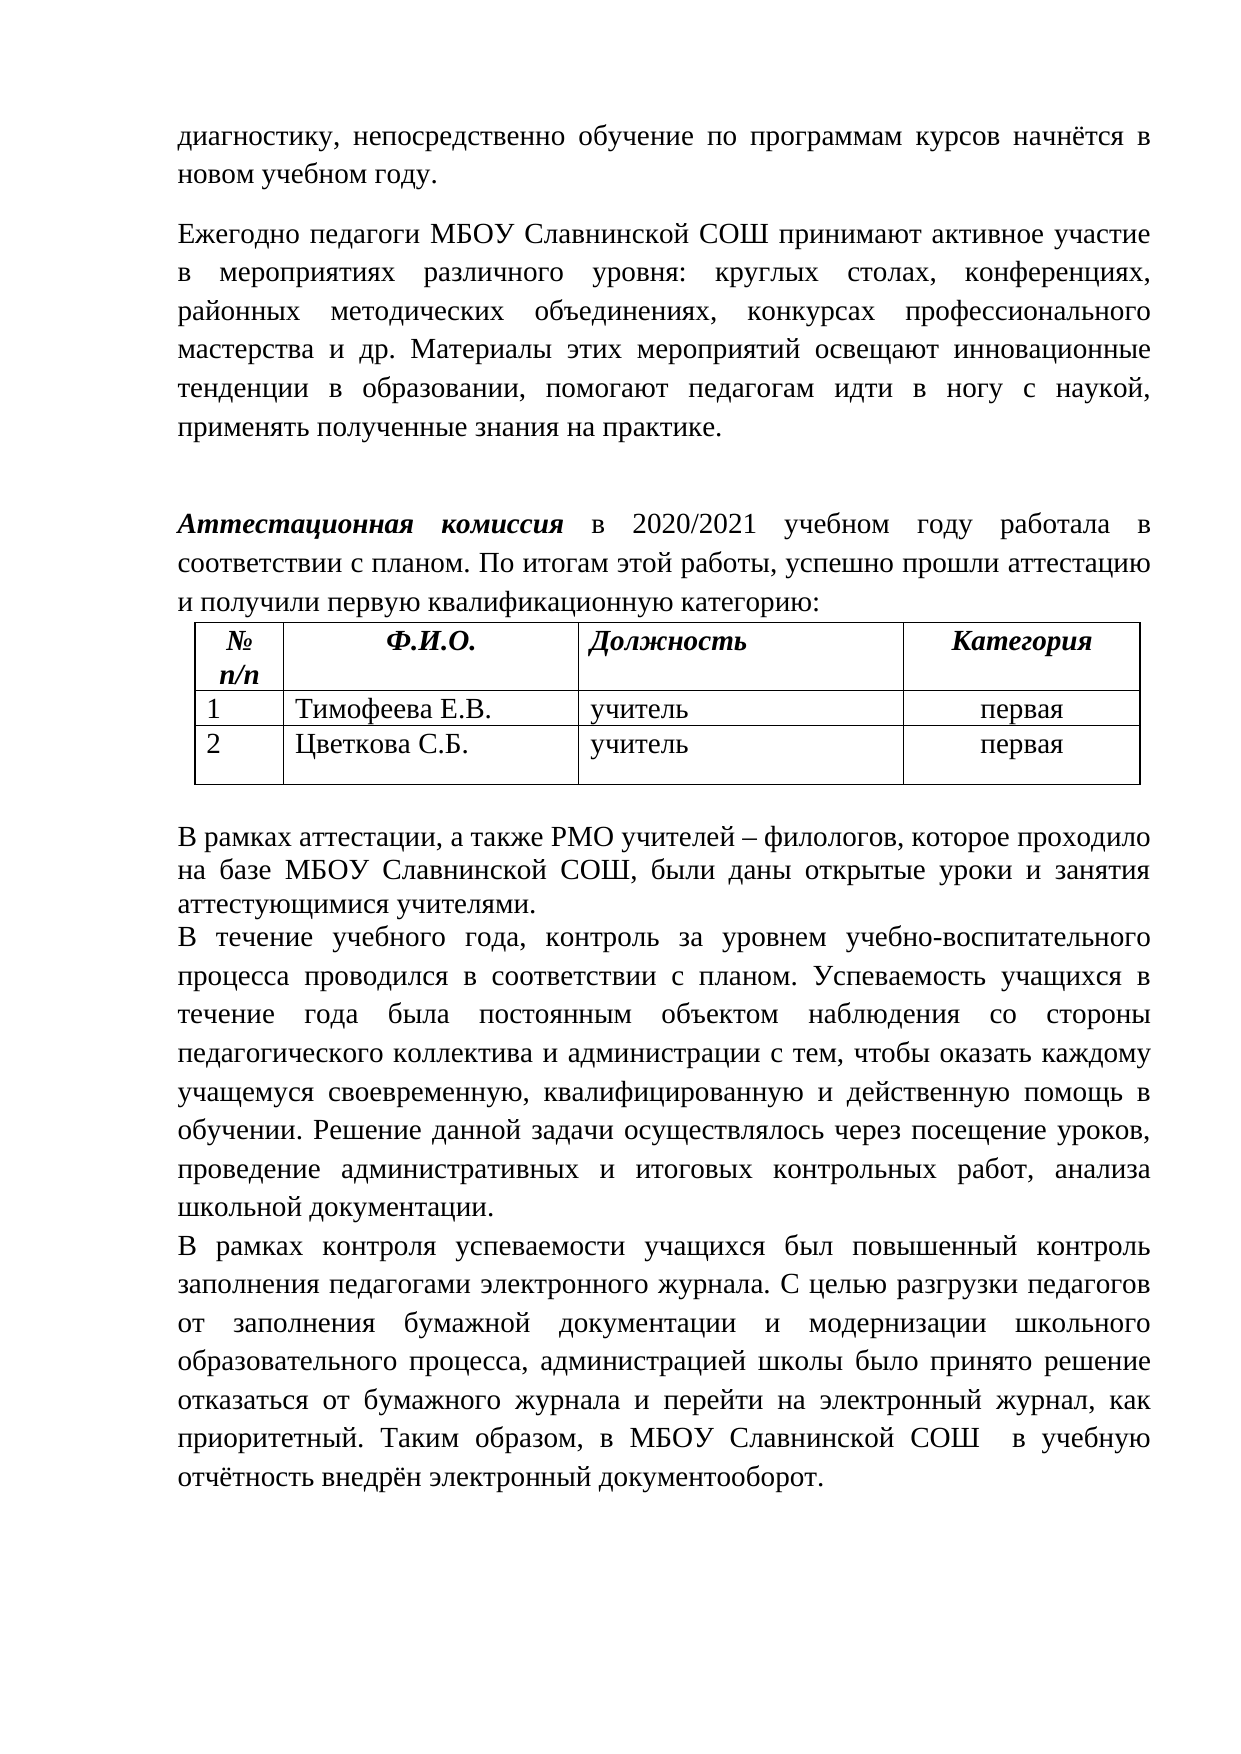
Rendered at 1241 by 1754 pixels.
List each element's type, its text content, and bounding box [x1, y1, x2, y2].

table_header Ф.И.О. [284, 623, 578, 690]
table_cell первая [904, 691, 1139, 725]
table_cell учитель [579, 691, 903, 725]
list Аттестационная комиссия в 2020/2021 учебном году работала в соответствии с планом. По итогам этой работы, успешно прошли аттестацию и получили первую квалификационную категорию: [177, 507, 1152, 617]
table_cell первая [904, 726, 1139, 784]
table_header Категория [904, 623, 1139, 690]
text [177, 118, 1152, 190]
text В рамках аттестации, а также РМО учителей – филологов, которое проходило на базе МБОУ Славнинской СОШ, были даны открытые уроки и занятия аттестующимися учителями. [177, 819, 1152, 919]
text Ежегодно педагоги МБОУ Славнинской СОШ принимают активное участие в мероприятиях различного уровня: круглых столах, конференциях, районных методических объединениях, конкурсах профессионального мастерства и др. Материалы этих мероприятий освещают инновационные тенденции в образовании, помогают педагогам идти в ногу с наукой, применять полученные знания на практике. [177, 216, 1152, 442]
table_cell учитель [579, 726, 903, 784]
table_cell 2 [196, 726, 283, 784]
table_header Должность [579, 623, 903, 690]
text В рамках контроля успеваемости учащихся был повышенный контроль заполнения педагогами электронного журнала. С целью разгрузки педагогов от заполнения бумажной документации и модернизации школьного образовательного процесса, администрацией школы было принято решение отказаться от бумажного журнала и перейти на электронный журнал, как приоритетный. Таким образом, в МБОУ Славнинской СОШ в учебную отчётность внедрён электронный документооборот. [177, 1228, 1152, 1493]
table_header № п/п [196, 623, 283, 690]
table_cell 1 [196, 691, 283, 725]
table_cell Тимофеева Е.В. [284, 691, 578, 725]
table_cell Цветкова С.Б. [284, 726, 578, 784]
text В течение учебного года, контроль за уровнем учебно-воспитательного процесса проводился в соответствии с планом. Успеваемость учащихся в течение года была постоянным объектом наблюдения со стороны педагогического коллектива и администрации с тем, чтобы оказать каждому учащемуся своевременную, квалифицированную и действенную помощь в обучении. Решение данной задачи осуществлялось через посещение уроков, проведение административных и итоговых контрольных работ, анализа школьной документации. [177, 919, 1152, 1223]
